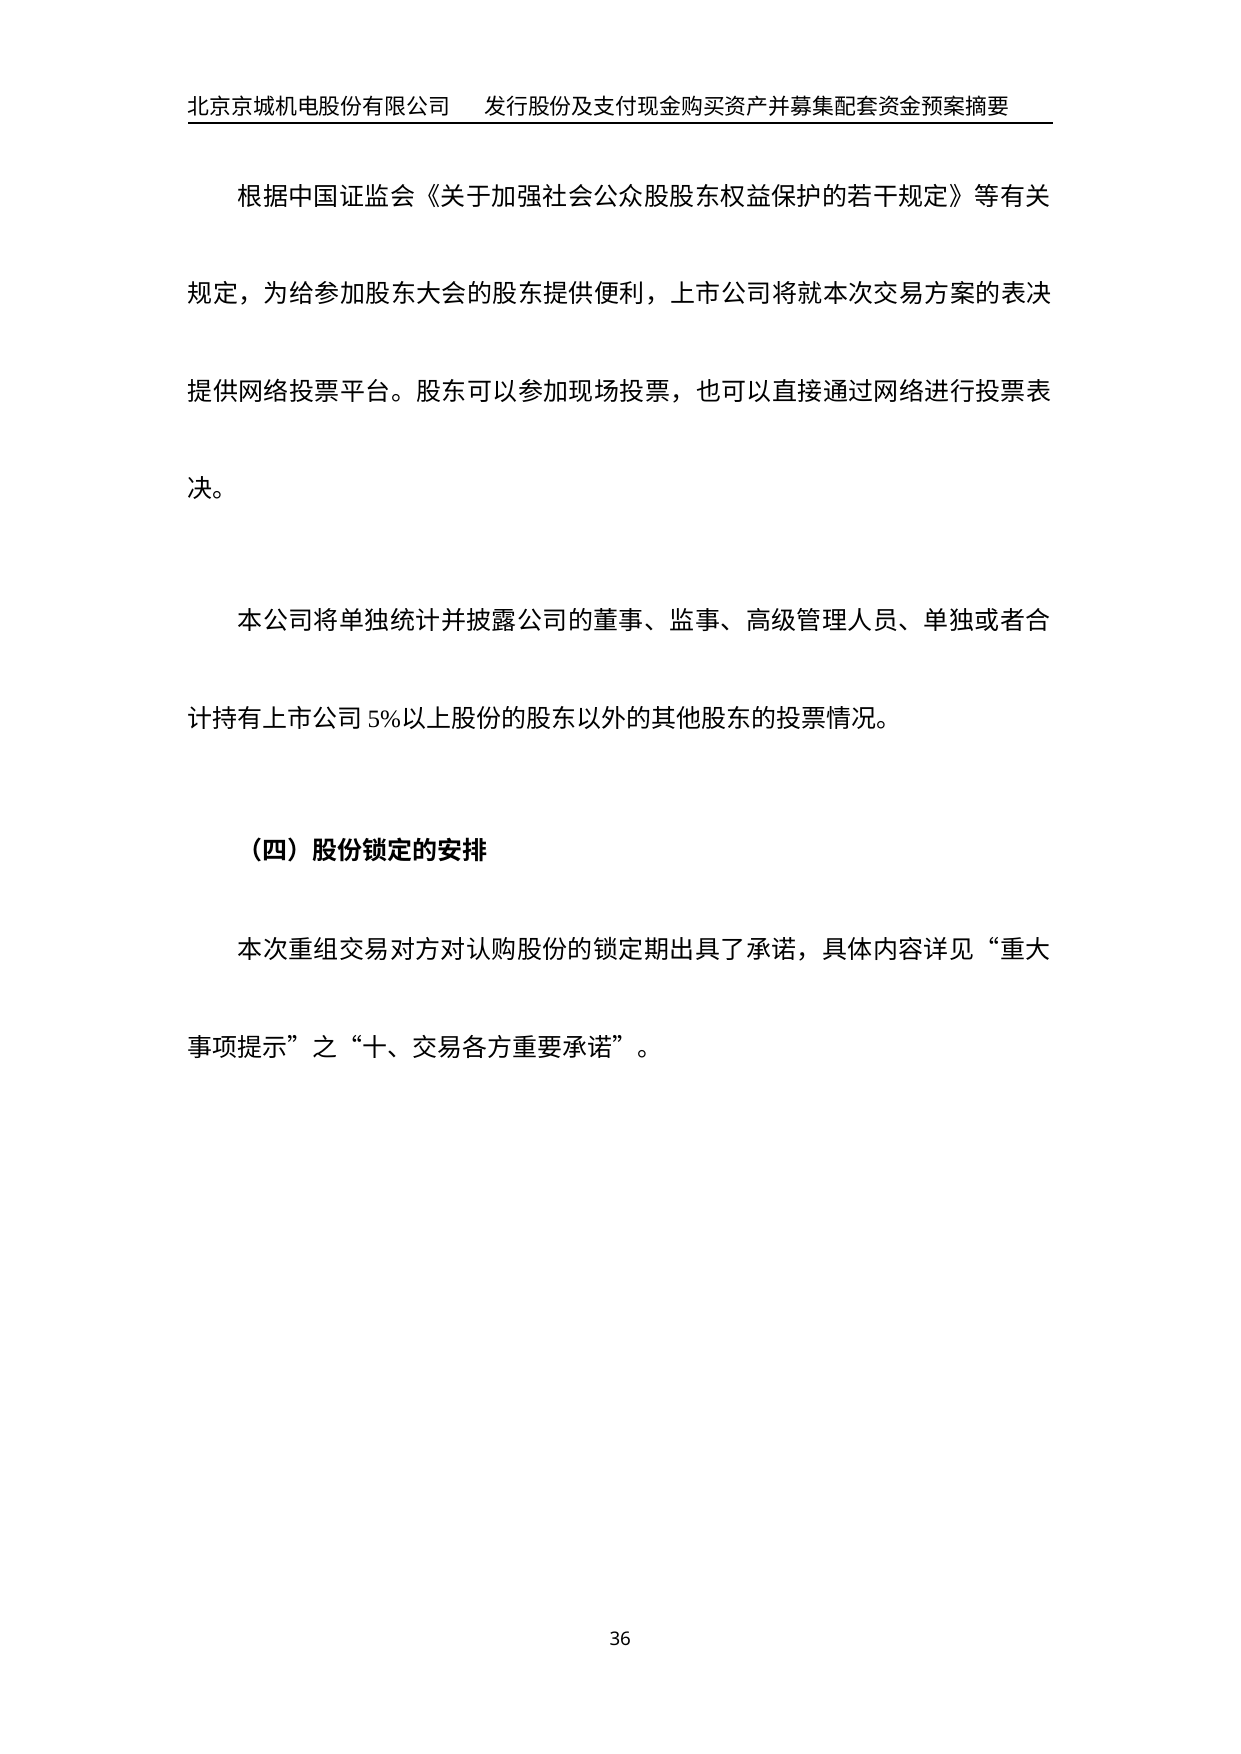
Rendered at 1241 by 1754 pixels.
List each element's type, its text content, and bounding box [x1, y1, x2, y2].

text （四）股份锁定的安排 [187, 816, 1053, 881]
text 本公司将单独统计并披露公司的董事、监事、高级管理人员、单独或者合计持有上市公司5%以上股份的股东以外的其他股东的投票情况。 [187, 586, 1053, 749]
text 根据中国证监会《关于加强社会公众股股东权益保护的若干规定》等有关规定，为给参加股东大会的股东提供便利，上市公司将就本次交易方案的表决提供网络投票平台。股东可以参加现场投票，也可以直接通过网络进行投票表决。 [187, 162, 1053, 519]
text 本次重组交易对方对认购股份的锁定期出具了承诺，具体内容详见“重大事项提示”之“十、交易各方重要承诺”。 [187, 915, 1053, 1078]
